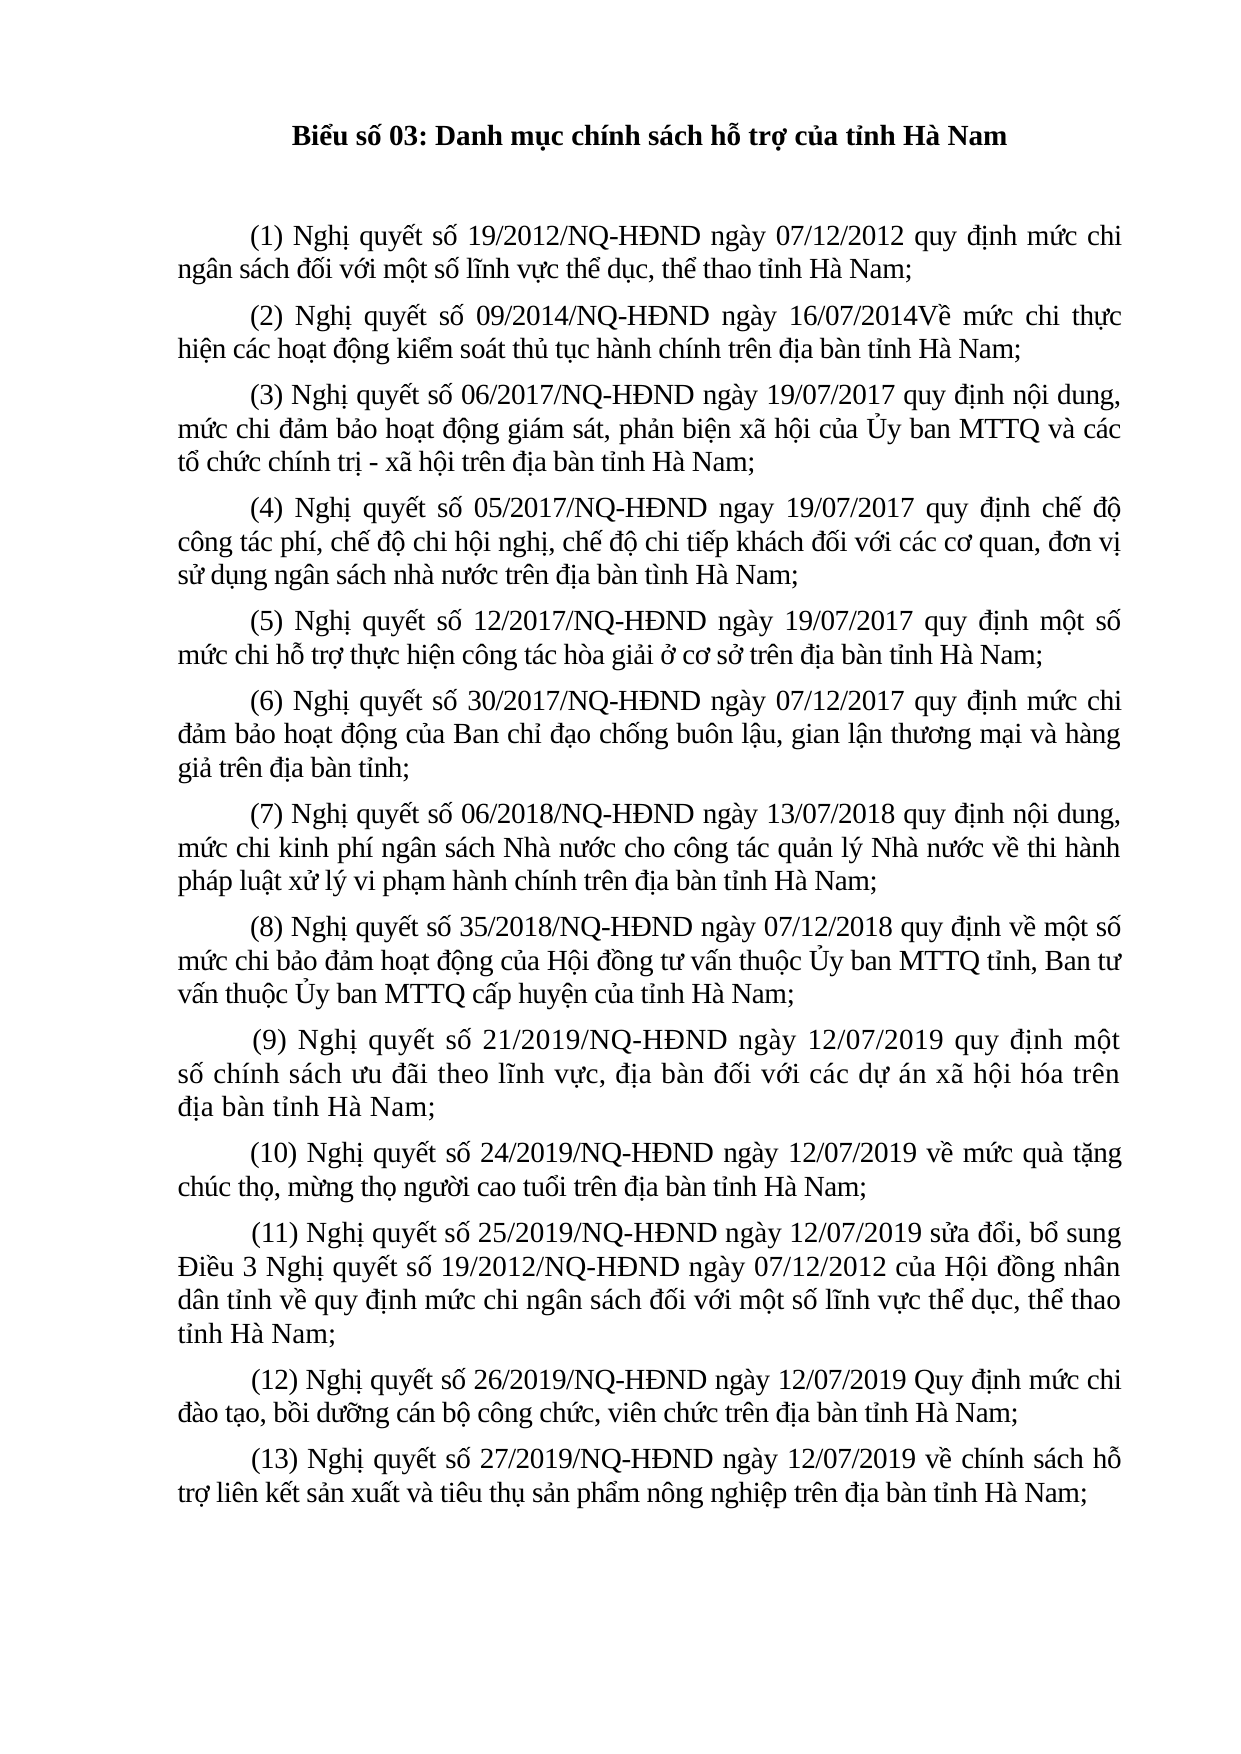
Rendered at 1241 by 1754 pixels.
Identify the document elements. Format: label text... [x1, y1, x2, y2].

text Biểu số 03: Danh mục chính sách hỗ trợ của tỉnh Hà Nam [177, 118, 1122, 152]
text (7) Nghị quyết số 06/2018/NQ-HĐND ngày 13/07/2018 quy định nội dung, mức chi kinh phí ngân sách Nhà nước cho công tác quản lý Nhà nước về thi hành pháp luật xử lý vi phạm hành chính trên địa bàn tỉnh Hà Nam; [176, 795, 1123, 897]
text (3) Nghị quyết số 06/2017/NQ-HĐND ngày 19/07/2017 quy định nội dung, mức chi đảm bảo hoạt động giám sát, phản biện xã hội của Ủy ban MTTQ và các tổ chức chính trị - xã hội trên địa bàn tỉnh Hà Nam; [176, 376, 1123, 478]
text (9) Nghị quyết số 21/2019/NQ-HĐND ngày 12/07/2019 quy định một số chính sách ưu đãi theo lĩnh vực, địa bàn đối với các dự án xã hội hóa trên địa bàn tỉnh Hà Nam; [176, 1021, 1123, 1123]
text (11) Nghị quyết số 25/2019/NQ-HĐND ngày 12/07/2019 sửa đổi, bổ sung Điều 3 Nghị quyết số 19/2012/NQ-HĐND ngày 07/12/2012 của Hội đồng nhân dân tỉnh về quy định mức chi ngân sách đối với một số lĩnh vực thể dục, thể thao tỉnh Hà Nam; [176, 1214, 1123, 1349]
text (5) Nghị quyết số 12/2017/NQ-HĐND ngày 19/07/2017 quy định một số mức chi hỗ trợ thực hiện công tác hòa giải ở cơ sở trên địa bàn tỉnh Hà Nam; [176, 602, 1123, 671]
text (13) Nghị quyết số 27/2019/NQ-HĐND ngày 12/07/2019 về chính sách hỗ trợ liên kết sản xuất và tiêu thụ sản phẩm nông nghiệp trên địa bàn tỉnh Hà Nam; [176, 1440, 1123, 1574]
text (10) Nghị quyết số 24/2019/NQ-HĐND ngày 12/07/2019 về mức quà tặng chúc thọ, mừng thọ người cao tuổi trên địa bàn tỉnh Hà Nam; [176, 1134, 1123, 1203]
text (6) Nghị quyết số 30/2017/NQ-HĐND ngày 07/12/2017 quy định mức chi đảm bảo hoạt động của Ban chỉ đạo chống buôn lậu, gian lận thương mại và hàng giả trên địa bàn tỉnh; [176, 682, 1123, 784]
text (2) Nghị quyết số 09/2014/NQ-HĐND ngày 16/07/2014Về mức chi thực hiện các hoạt động kiểm soát thủ tục hành chính trên địa bàn tỉnh Hà Nam; [176, 297, 1123, 365]
text (12) Nghị quyết số 26/2019/NQ-HĐND ngày 12/07/2019 Quy định mức chi đào tạo, bồi dưỡng cán bộ công chức, viên chức trên địa bàn tỉnh Hà Nam; [176, 1361, 1123, 1429]
text (1) Nghị quyết số 19/2012/NQ-HĐND ngày 07/12/2012 quy định mức chi ngân sách đối với một số lĩnh vực thể dục, thể thao tỉnh Hà Nam; [176, 217, 1123, 285]
text (4) Nghị quyết số 05/2017/NQ-HĐND ngay 19/07/2017 quy định chế độ công tác phí, chế độ chi hội nghị, chế độ chi tiếp khách đối với các cơ quan, đơn vị sử dụng ngân sách nhà nước trên địa bàn tình Hà Nam; [176, 489, 1123, 591]
text (8) Nghị quyết số 35/2018/NQ-HĐND ngày 07/12/2018 quy định về một số mức chi bảo đảm hoạt động của Hội đồng tư vấn thuộc Ủy ban MTTQ tỉnh, Ban tư vấn thuộc Ủy ban MTTQ cấp huyện của tỉnh Hà Nam; [176, 908, 1123, 1010]
